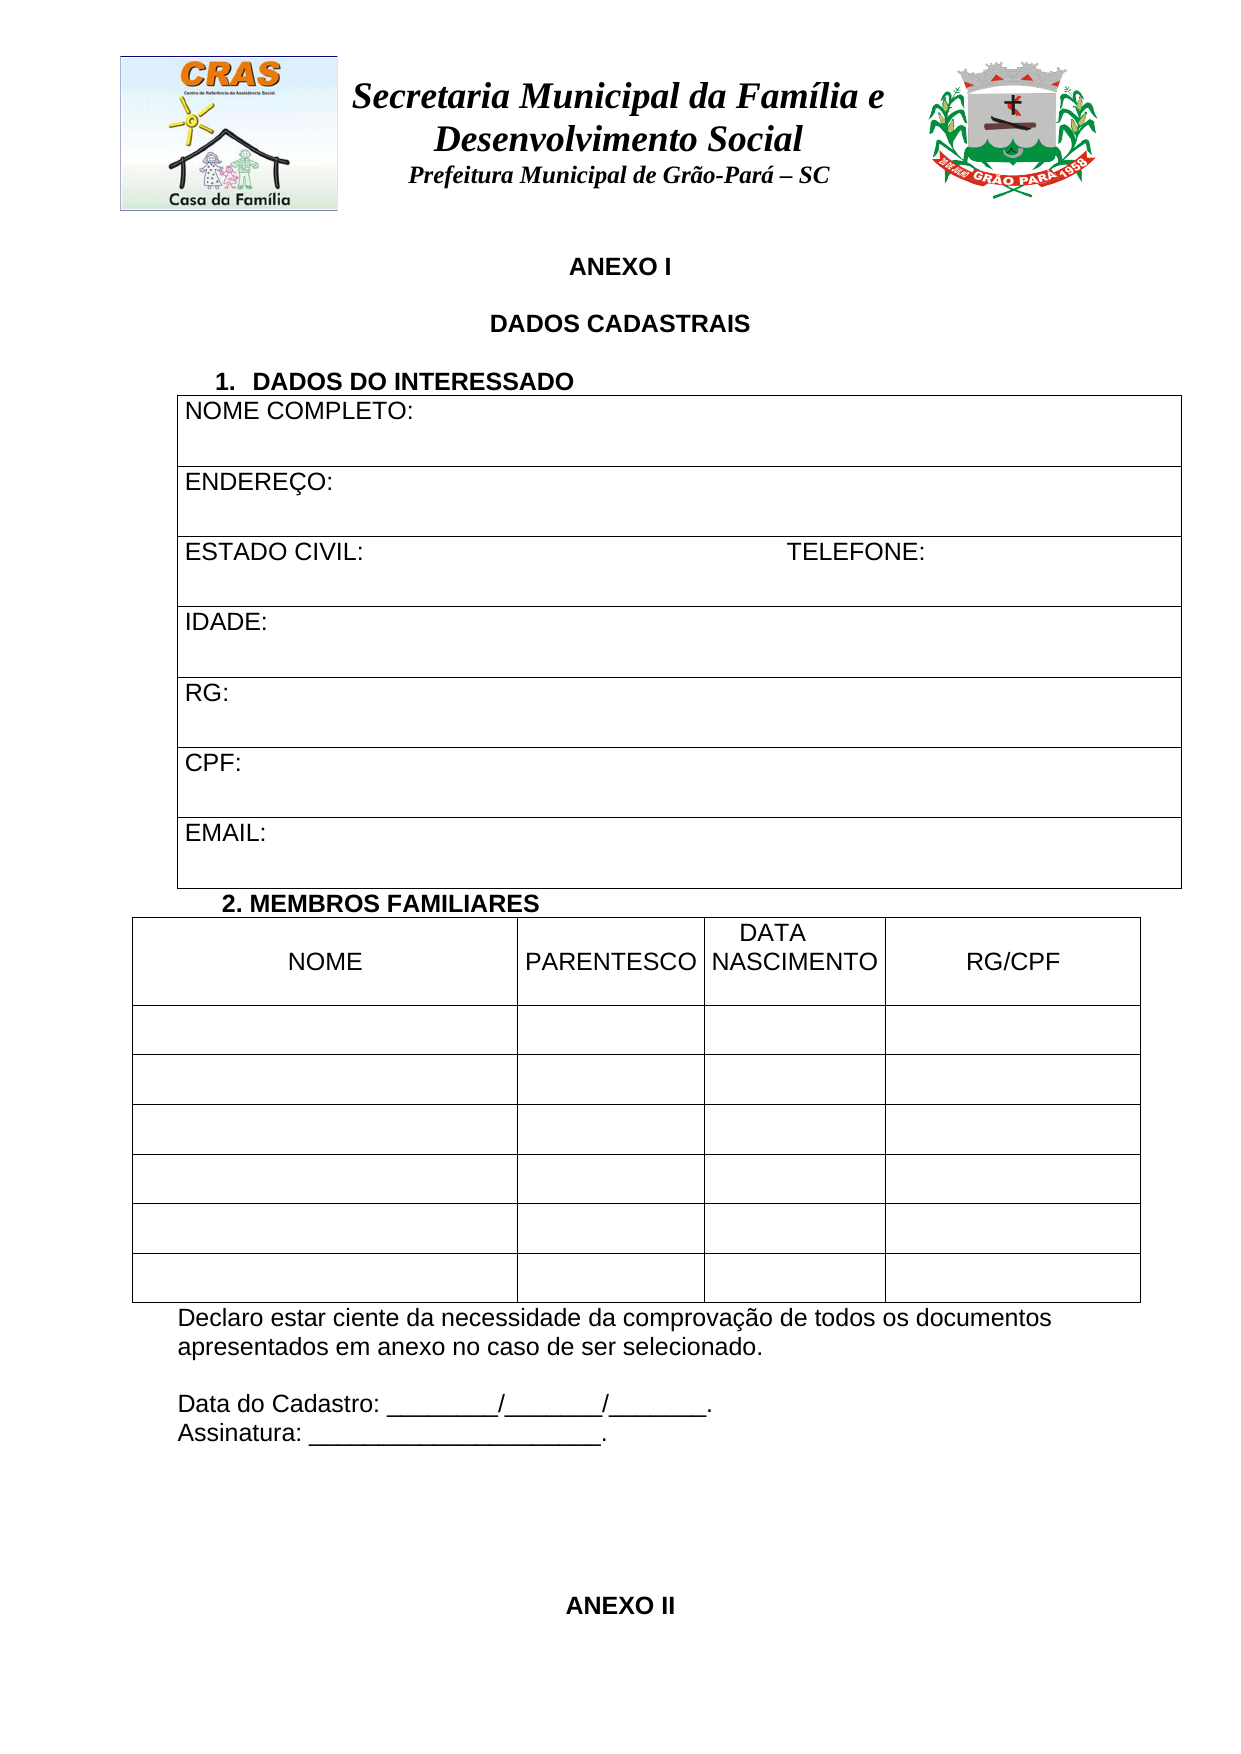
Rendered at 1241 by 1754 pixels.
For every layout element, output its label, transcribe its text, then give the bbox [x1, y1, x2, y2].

table_cell IDADE: [178, 607, 1181, 677]
text Declaro estar ciente da necessidade da comprovação de todos os documentos apresentados em anexo no caso de ser selecionado. [177, 1303, 1063, 1361]
text Assinatura: _____________________. [177, 1418, 1063, 1447]
table_cell RG: [178, 678, 1181, 747]
table_cell EMAIL: [178, 818, 1181, 887]
table_cell [518, 1105, 704, 1153]
table_cell [133, 1055, 517, 1104]
table_cell [133, 1254, 517, 1302]
table_cell [518, 1254, 704, 1302]
table_cell [518, 1155, 704, 1203]
text 2. MEMBROS FAMILIARES [222, 889, 1063, 917]
table_cell [518, 1006, 704, 1054]
table_header DATA NASCIMENTO [705, 918, 885, 1005]
table_cell [133, 1204, 517, 1253]
table_header NOME COMPLETO: [178, 396, 1181, 466]
text ANEXO II [177, 1591, 1063, 1619]
table_cell [705, 1254, 885, 1302]
table_cell [886, 1055, 1140, 1104]
table_cell [705, 1055, 885, 1104]
table_cell CPF: [178, 748, 1181, 817]
table_cell [886, 1204, 1140, 1253]
table_cell [705, 1155, 885, 1203]
table_cell [886, 1105, 1140, 1153]
table_header RG/CPF [886, 918, 1140, 1005]
table_cell [705, 1006, 885, 1054]
table_cell [133, 1006, 517, 1054]
table_cell [518, 1204, 704, 1253]
table_cell [133, 1155, 517, 1203]
table_cell ESTADO CIVIL: TELEFONE: [178, 537, 1181, 606]
table_header NOME [133, 918, 517, 1005]
table_cell ENDEREÇO: [178, 467, 1181, 536]
table_cell [886, 1006, 1140, 1054]
picture [120, 56, 338, 211]
table_header PARENTESCO [518, 918, 704, 1005]
table_cell [886, 1254, 1140, 1302]
list DADOS DO INTERESSADO [215, 367, 1063, 395]
table_cell [133, 1105, 517, 1153]
table_cell [705, 1105, 885, 1153]
text DADOS CADASTRAIS [177, 309, 1063, 338]
table_cell [886, 1155, 1140, 1203]
text ANEXO I [177, 252, 1063, 280]
table_cell [518, 1055, 704, 1104]
text Data do Cadastro: ________/_______/_______. [177, 1389, 1063, 1418]
table_cell [705, 1204, 885, 1253]
